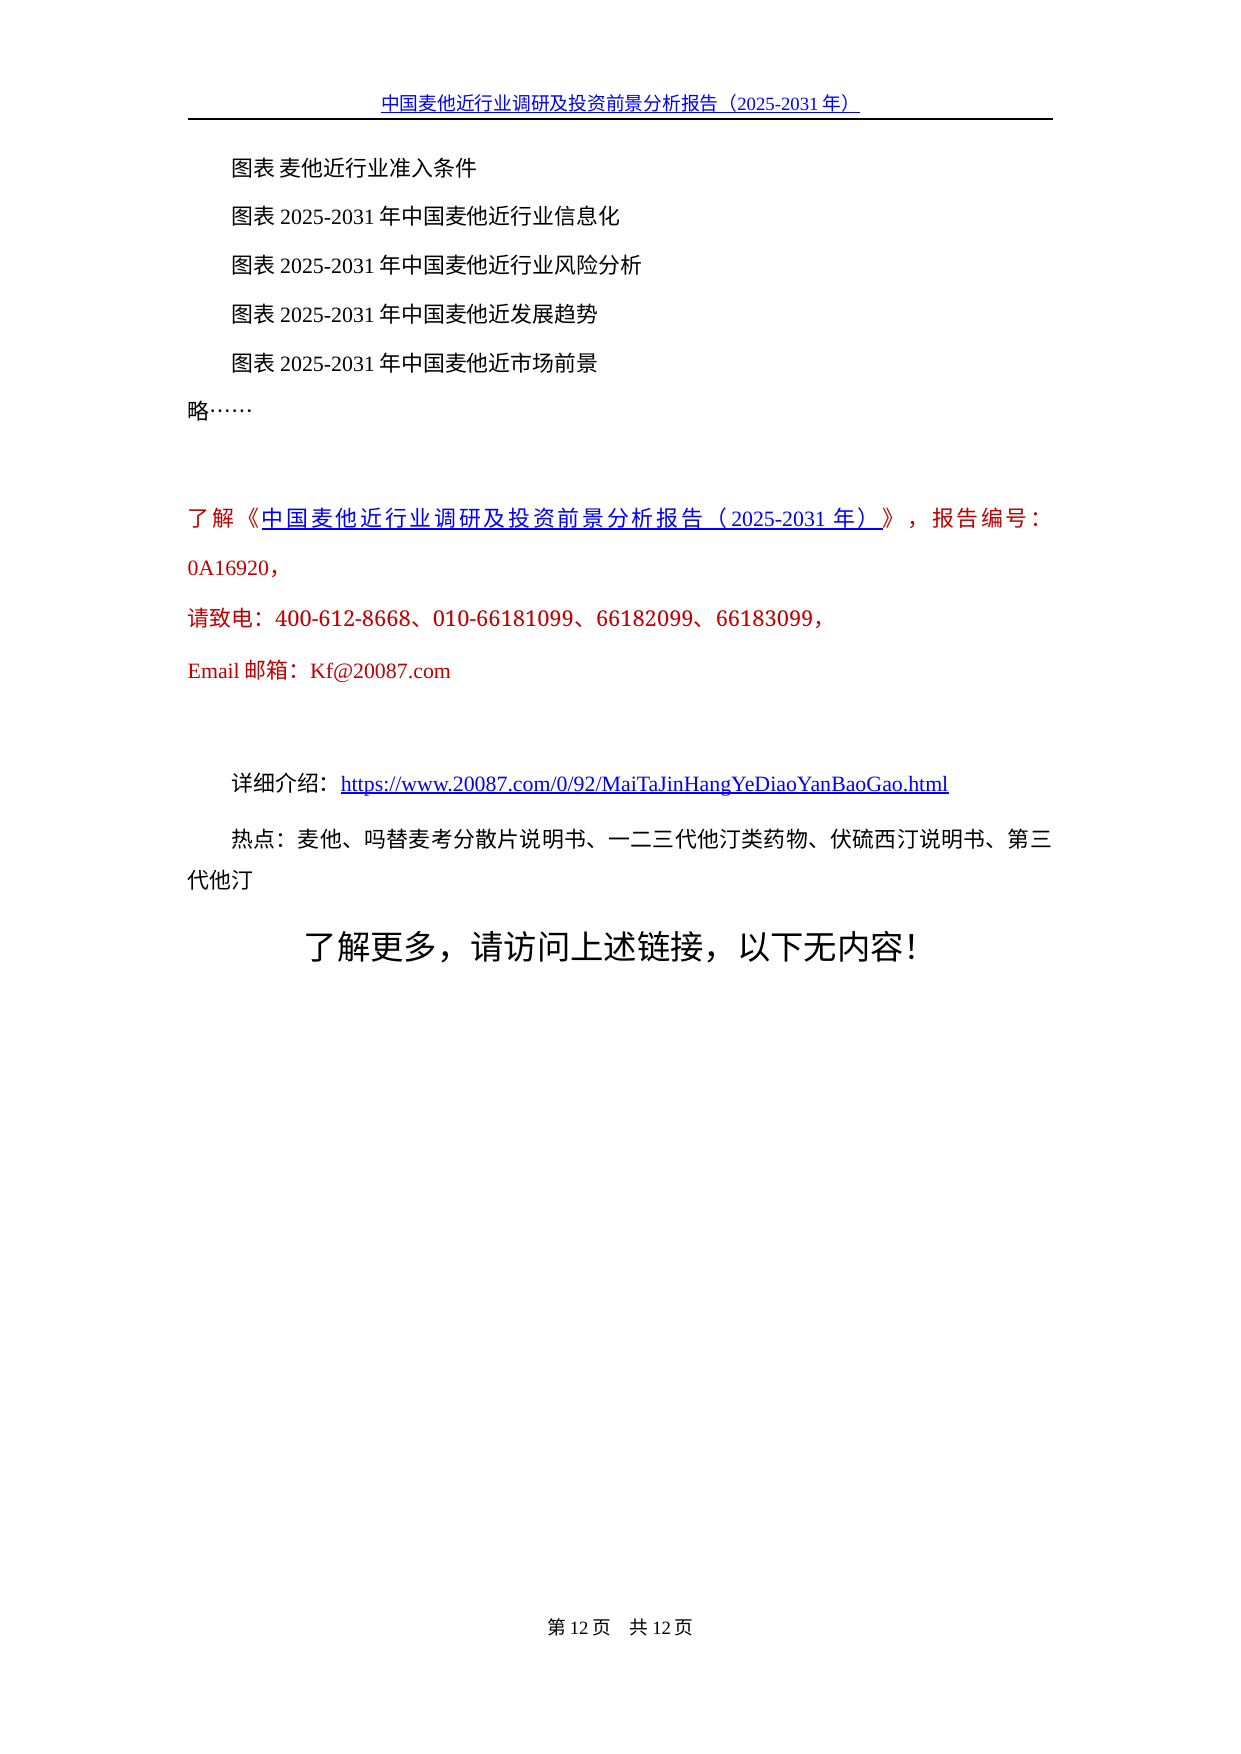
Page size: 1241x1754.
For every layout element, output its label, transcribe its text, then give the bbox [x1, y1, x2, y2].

text 请致电：400-612-8668、010-66181099、66182099、66183099， [187, 601, 1053, 633]
title 了解更多，请访问上述链接，以下无内容！ [187, 912, 1053, 977]
text Email邮箱：Kf@20087.com [187, 652, 1053, 685]
text 详细介绍：https://www.20087.com/0/92/MaiTaJinHangYeDiaoYanBaoGao.html [187, 765, 1053, 798]
text 热点：麦他、吗替麦考分散片说明书、一二三代他汀类药物、伏硫西汀说明书、第三代他汀 [187, 822, 1053, 895]
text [187, 150, 1053, 426]
text 了解《中国麦他近行业调研及投资前景分析报告（2025-2031年）》，报告编号：0A16920， [187, 500, 1053, 582]
